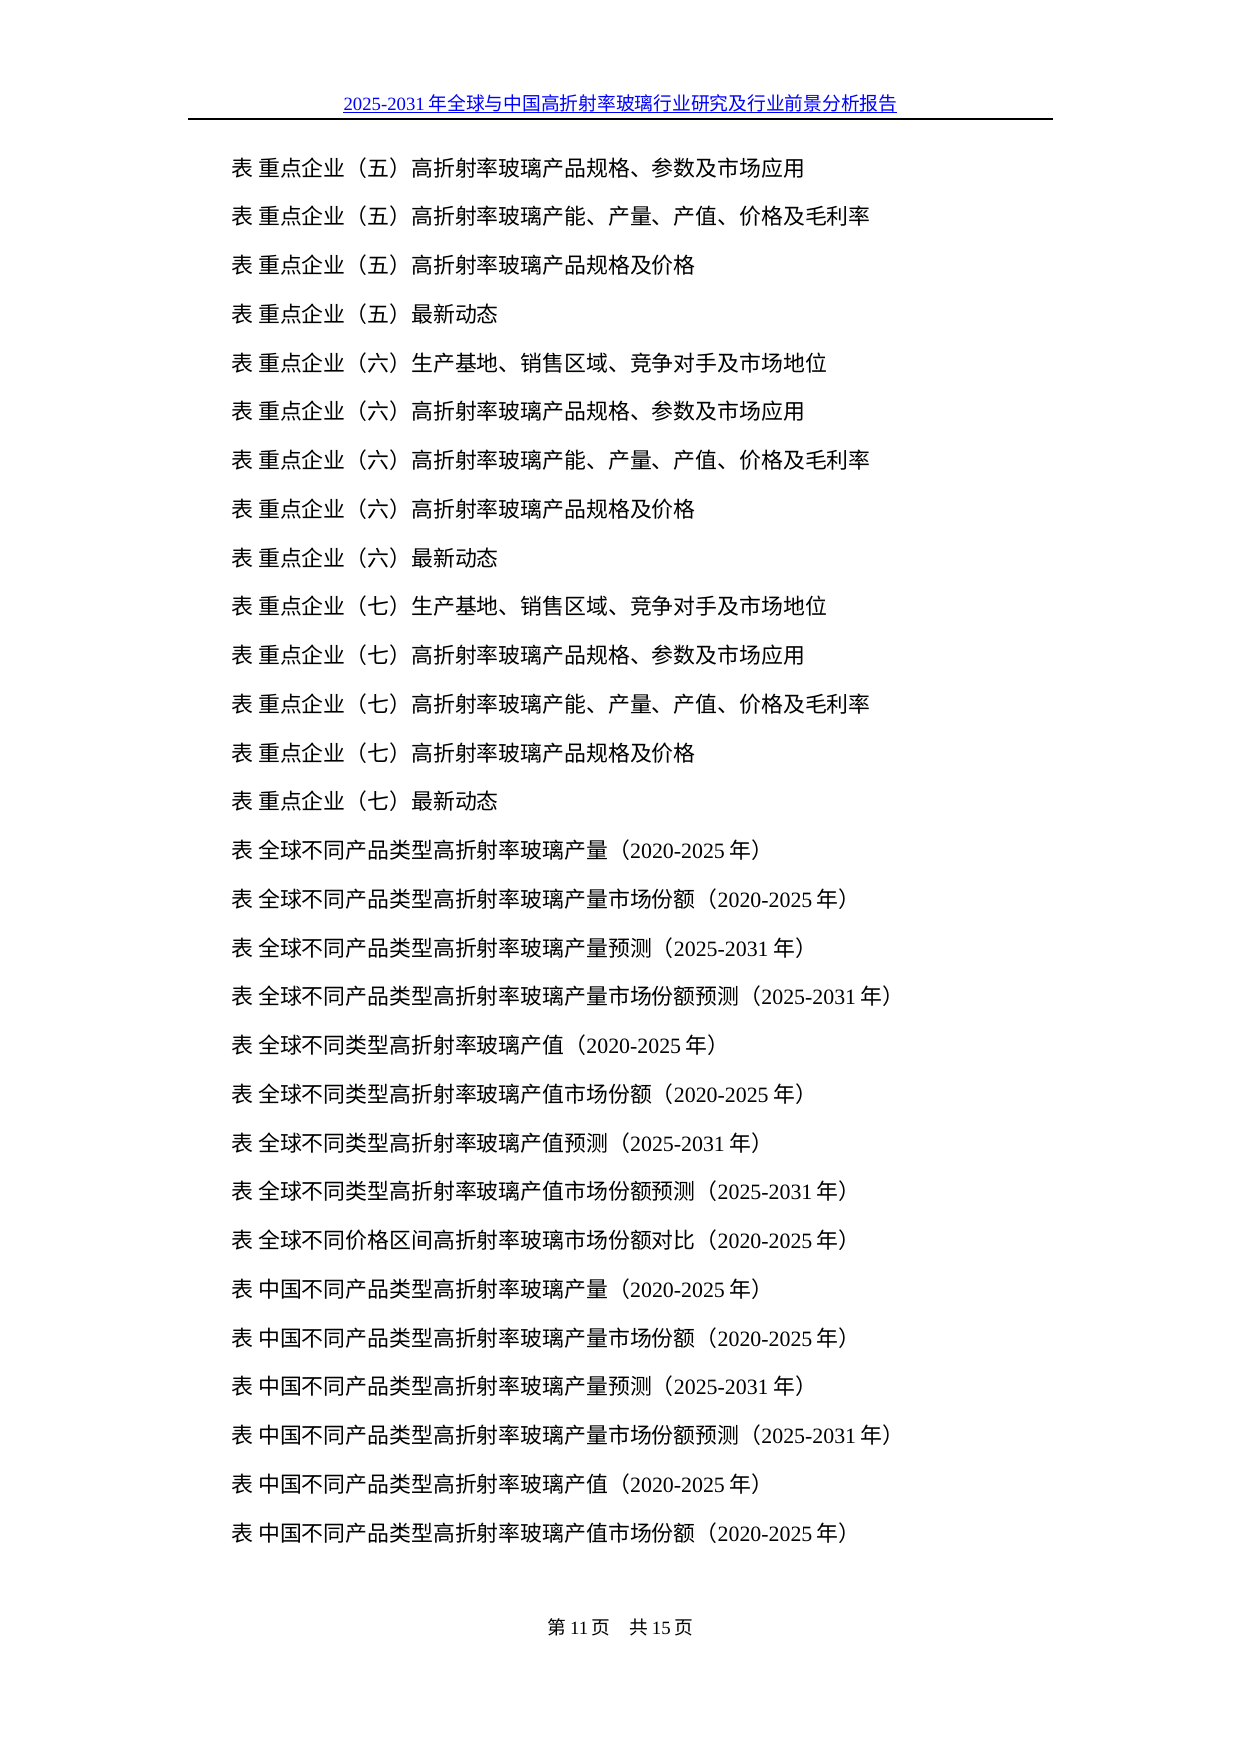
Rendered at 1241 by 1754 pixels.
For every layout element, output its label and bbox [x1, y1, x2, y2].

text [187, 150, 1053, 1548]
